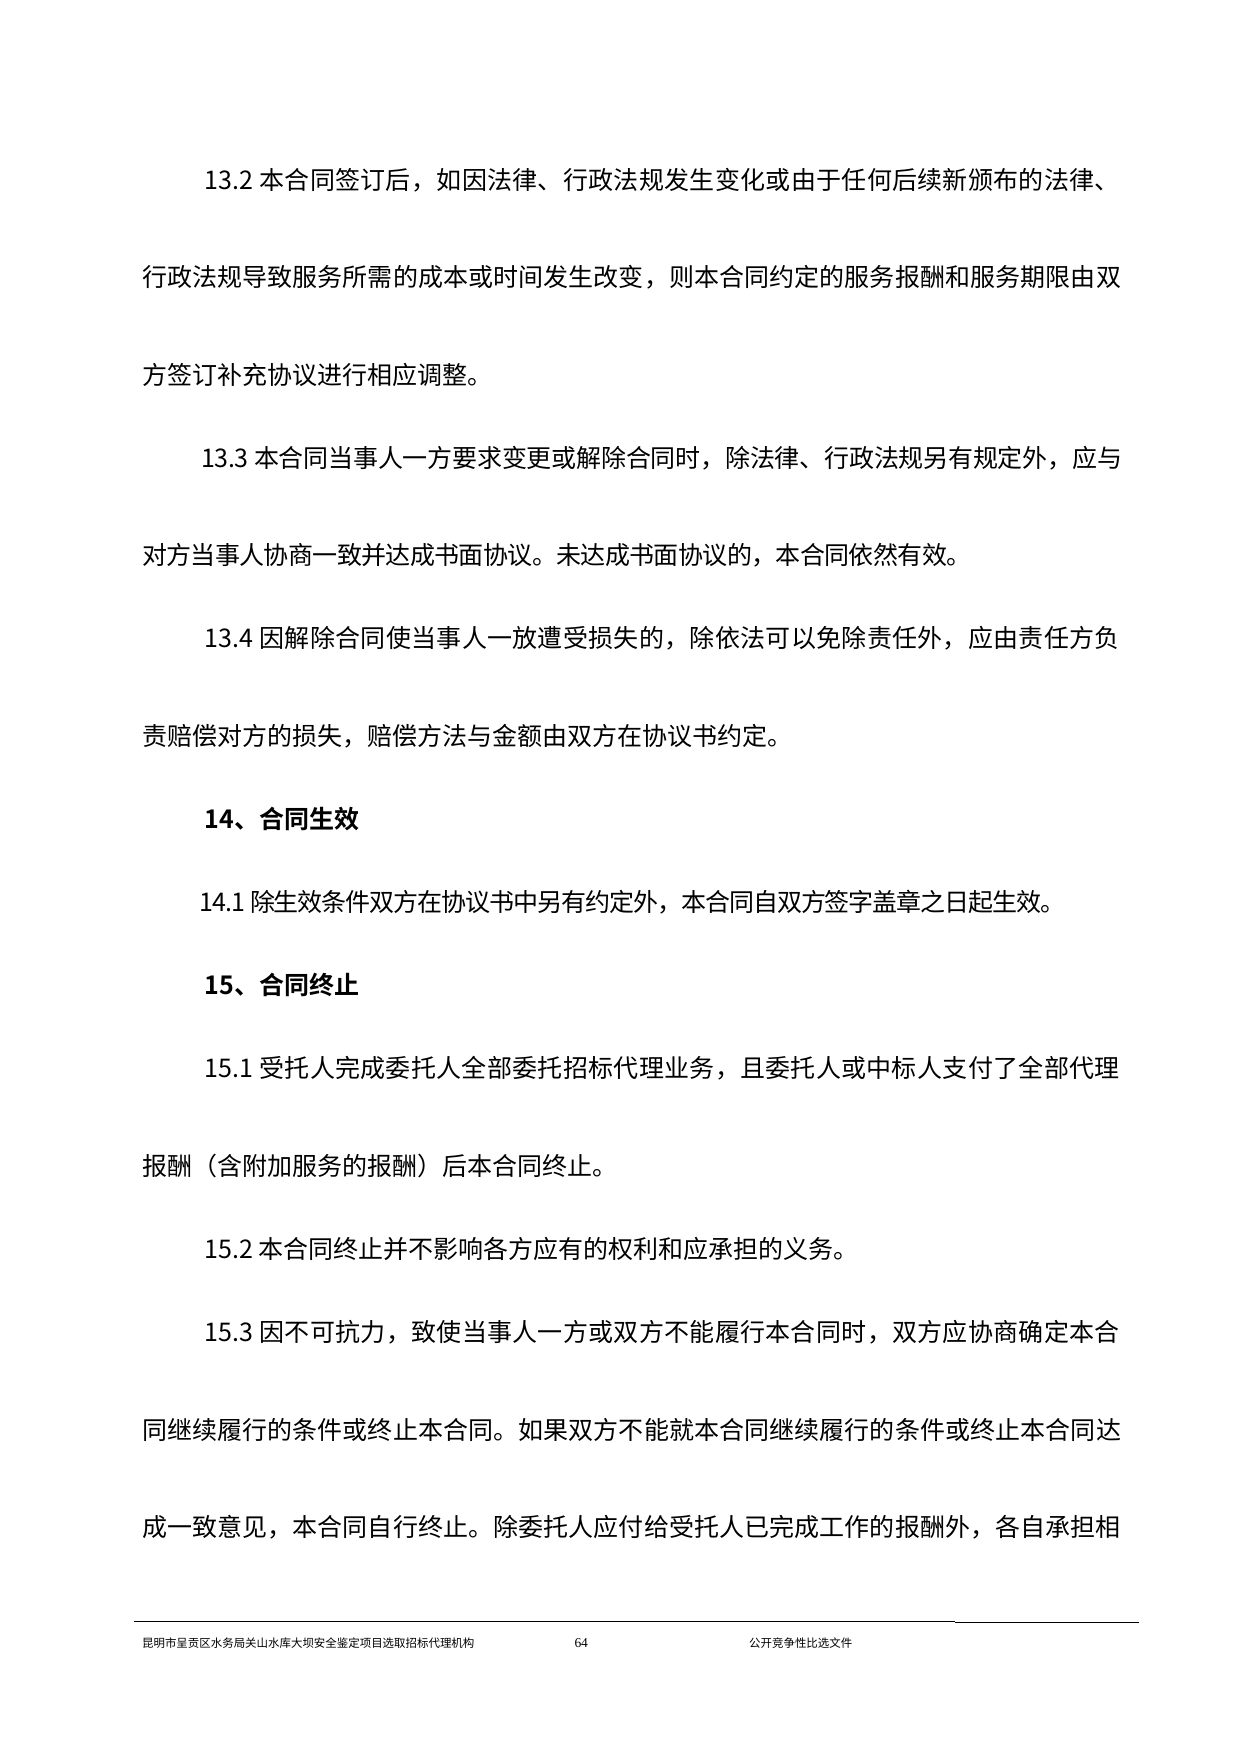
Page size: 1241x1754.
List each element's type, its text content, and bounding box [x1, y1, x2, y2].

text 13.3 本合同当事人一方要求变更或解除合同时，除法律、行政法规另有规定外，应与对方当事人协商一致并达成书面协议。未达成书面协议的，本合同依然有效。 [142, 424, 1122, 586]
text 13.2 本合同签订后，如因法律、行政法规发生变化或由于任何后续新颁布的法律、行政法规导致服务所需的成本或时间发生改变，则本合同约定的服务报酬和服务期限由双方签订补充协议进行相应调整。 [142, 146, 1122, 406]
text 15.2 本合同终止并不影响各方应有的权利和应承担的义务。 [142, 1215, 1122, 1280]
text 14.1除生效条件双方在协议书中另有约定外，本合同自双方签字盖章之日起生效。 [142, 868, 1122, 933]
text 14、合同生效 [142, 785, 1122, 850]
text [142, 1298, 1122, 1558]
text 15.1 受托人完成委托人全部委托招标代理业务，且委托人或中标人支付了全部代理报酬（含附加服务的报酬）后本合同终止。 [142, 1034, 1122, 1197]
text 13.4 因解除合同使当事人一放遭受损失的，除依法可以免除责任外，应由责任方负责赔偿对方的损失，赔偿方法与金额由双方在协议书约定。 [142, 604, 1122, 767]
text 15、合同终止 [142, 951, 1122, 1016]
